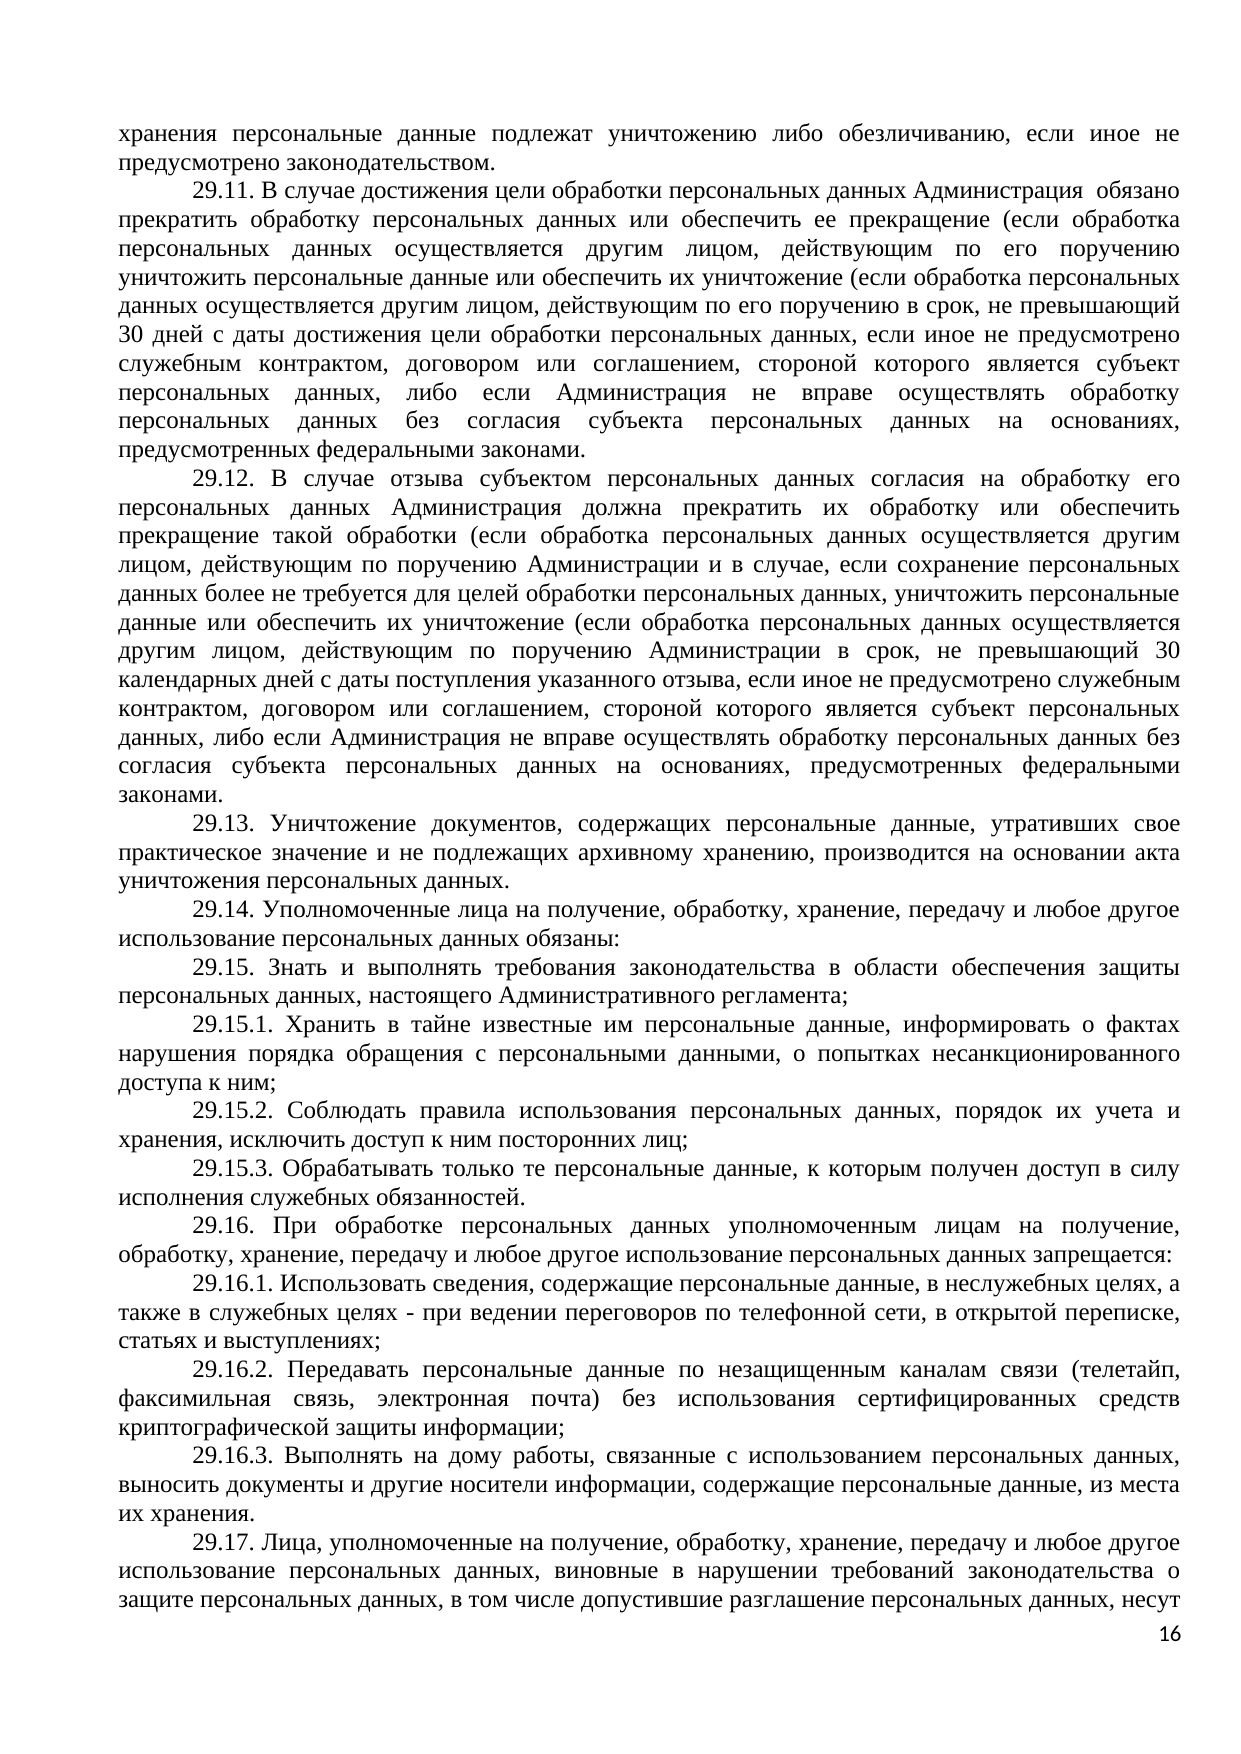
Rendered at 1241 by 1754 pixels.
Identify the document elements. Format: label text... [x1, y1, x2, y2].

list 29.16.3. Выполнять на дому работы, связанные с использованием персональных данных, выносить документы и другие носители информации, содержащие персональные данные, из места их хранения. [118, 1441, 1181, 1527]
list 29.15.2. Соблюдать правила использования персональных данных, порядок их учета и хранения, исключить доступ к ним посторонних лиц; [118, 1096, 1181, 1153]
list 29.15.1. Хранить в тайне известные им персональные данные, информировать о фактах нарушения порядка обращения с персональными данными, о попытках несанкционированного доступа к ним; [118, 1009, 1181, 1096]
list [118, 1527, 1181, 1613]
text 29.13. Уничтожение документов, содержащих персональные данные, утративших свое практическое значение и не подлежащих архивному хранению, производится на основании акта уничтожения персональных данных. [118, 808, 1181, 894]
text 29.11. В случае достижения цели обработки персональных данных Администрация обязано прекратить обработку персональных данных или обеспечить ее прекращение (если обработка персональных данных осуществляется другим лицом, действующим по его поручению уничтожить персональные данные или обеспечить их уничтожение (если обработка персональных данных осуществляется другим лицом, действующим по его поручению в срок, не превышающий 30 дней с даты достижения цели обработки персональных данных, если иное не предусмотрено служебным контрактом, договором или соглашением, стороной которого является субъект персональных данных, либо если Администрация не вправе осуществлять обработку персональных данных без согласия субъекта персональных данных на основаниях, предусмотренных федеральными законами. [118, 176, 1181, 463]
text 29.14. Уполномоченные лица на получение, обработку, хранение, передачу и любое другое использование персональных данных обязаны: [118, 894, 1181, 952]
list 29.15. Знать и выполнять требования законодательства в области обеспечения защиты персональных данных, настоящего Административного регламента; [118, 952, 1181, 1009]
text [118, 118, 1181, 176]
text 29.12. В случае отзыва субъектом персональных данных согласия на обработку его персональных данных Администрация должна прекратить их обработку или обеспечить прекращение такой обработки (если обработка персональных данных осуществляется другим лицом, действующим по поручению Администрации и в случае, если сохранение персональных данных более не требуется для целей обработки персональных данных, уничтожить персональные данные или обеспечить их уничтожение (если обработка персональных данных осуществляется другим лицом, действующим по поручению Администрации в срок, не превышающий 30 календарных дней с даты поступления указанного отзыва, если иное не предусмотрено служебным контрактом, договором или соглашением, стороной которого является субъект персональных данных, либо если Администрация не вправе осуществлять обработку персональных данных без согласия субъекта персональных данных на основаниях, предусмотренных федеральными законами. [118, 463, 1181, 808]
list 29.16.1. Использовать сведения, содержащие персональные данные, в неслужебных целях, а также в служебных целях - при ведении переговоров по телефонной сети, в открытой переписке, статьях и выступлениях; [118, 1268, 1181, 1354]
list 29.15.3. Обрабатывать только те персональные данные, к которым получен доступ в силу исполнения служебных обязанностей. [118, 1153, 1181, 1211]
list 29.16.2. Передавать персональные данные по незащищенным каналам связи (телетайп, факсимильная связь, электронная почта) без использования сертифицированных средств криптографической защиты информации; [118, 1354, 1181, 1441]
list 29.16. При обработке персональных данных уполномоченным лицам на получение, обработку, хранение, передачу и любое другое использование персональных данных запрещается: [118, 1211, 1181, 1268]
